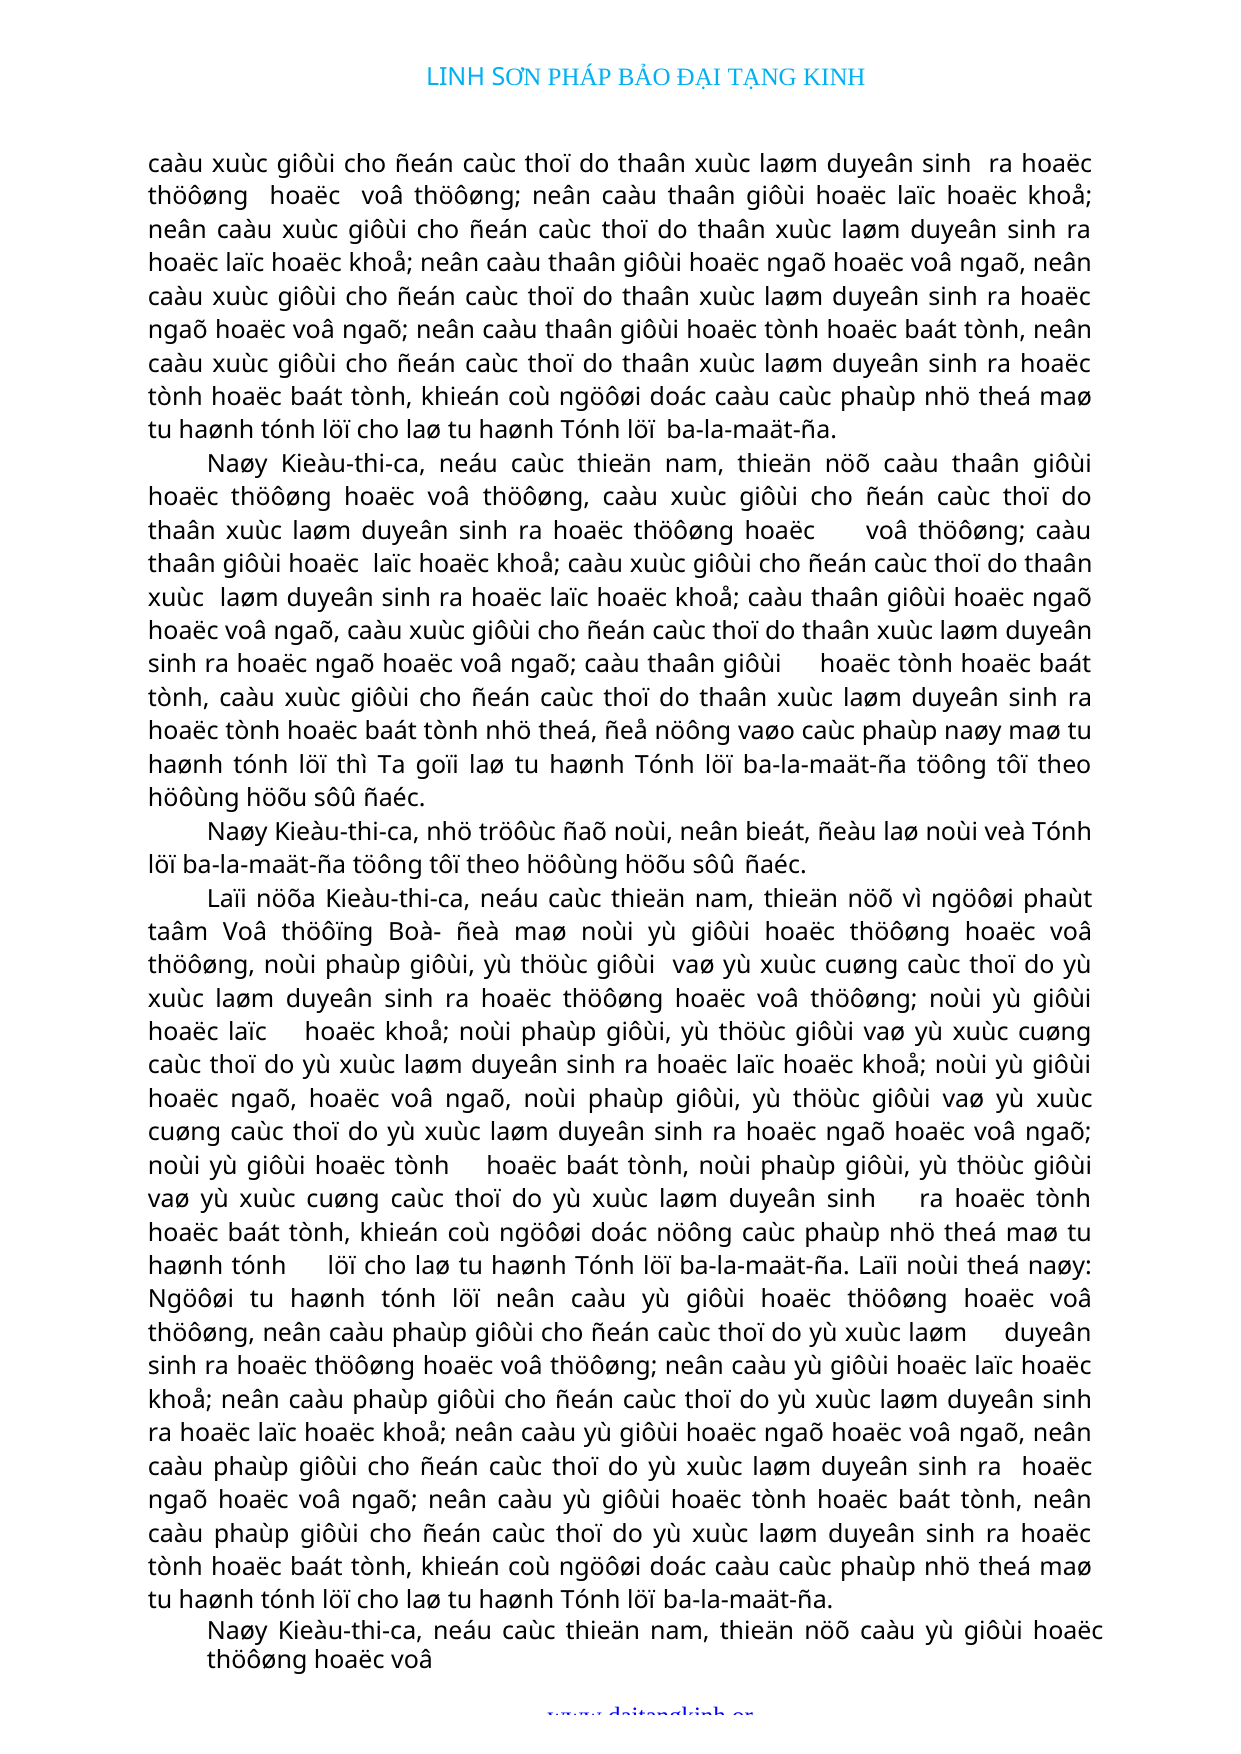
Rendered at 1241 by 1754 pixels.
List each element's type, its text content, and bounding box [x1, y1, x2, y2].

text Laïi nöõa Kieàu-thi-ca, neáu caùc thieän nam, thieän nöõ vì ngöôøi phaùt taâm Voâ thöôïng Boà- ñeà maø noùi yù giôùi hoaëc thöôøng hoaëc voâ thöôøng, noùi phaùp giôùi, yù thöùc giôùi vaø yù xuùc cuøng caùc thoï do yù xuùc laøm duyeân sinh ra hoaëc thöôøng hoaëc voâ thöôøng; noùi yù giôùi hoaëc laïc hoaëc khoå; noùi phaùp giôùi, yù thöùc giôùi vaø yù xuùc cuøng caùc thoï do yù xuùc laøm duyeân sinh ra hoaëc laïc hoaëc khoå; noùi yù giôùi hoaëc ngaõ, hoaëc voâ ngaõ, noùi phaùp giôùi, yù thöùc giôùi vaø yù xuùc cuøng caùc thoï do yù xuùc laøm duyeân sinh ra hoaëc ngaõ hoaëc voâ ngaõ; noùi yù giôùi hoaëc tònh hoaëc baát tònh, noùi phaùp giôùi, yù thöùc giôùi vaø yù xuùc cuøng caùc thoï do yù xuùc laøm duyeân sinh ra hoaëc tònh hoaëc baát tònh, khieán coù ngöôøi doác nöông caùc phaùp nhö theá maø tu haønh tónh löï cho laø tu haønh Tónh löï ba-la-maät-ña. Laïi noùi theá naøy: Ngöôøi tu haønh tónh löï neân caàu yù giôùi hoaëc thöôøng hoaëc voâ thöôøng, neân caàu phaùp giôùi cho ñeán caùc thoï do yù xuùc laøm duyeân sinh ra hoaëc thöôøng hoaëc voâ thöôøng; neân caàu yù giôùi hoaëc laïc hoaëc khoå; neân caàu phaùp giôùi cho ñeán caùc thoï do yù xuùc laøm duyeân sinh ra hoaëc laïc hoaëc khoå; neân caàu yù giôùi hoaëc ngaõ hoaëc voâ ngaõ, neân caàu phaùp giôùi cho ñeán caùc thoï do yù xuùc laøm duyeân sinh ra hoaëc ngaõ hoaëc voâ ngaõ; neân caàu yù giôùi hoaëc tònh hoaëc baát tònh, neân caàu phaùp giôùi cho ñeán caùc thoï do yù xuùc laøm duyeân sinh ra hoaëc tònh hoaëc baát tònh, khieán coù ngöôøi doác caàu caùc phaùp nhö theá maø tu haønh tónh löï cho laø tu haønh Tónh löï ba-la-maät-ña. [148, 881, 1093, 1616]
text Naøy Kieàu-thi-ca, neáu caùc thieän nam, thieän nöõ caàu thaân giôùi hoaëc thöôøng hoaëc voâ thöôøng, caàu xuùc giôùi cho ñeán caùc thoï do thaân xuùc laøm duyeân sinh ra hoaëc thöôøng hoaëc voâ thöôøng; caàu thaân giôùi hoaëc laïc hoaëc khoå; caàu xuùc giôùi cho ñeán caùc thoï do thaân xuùc laøm duyeân sinh ra hoaëc laïc hoaëc khoå; caàu thaân giôùi hoaëc ngaõ hoaëc voâ ngaõ, caàu xuùc giôùi cho ñeán caùc thoï do thaân xuùc laøm duyeân sinh ra hoaëc ngaõ hoaëc voâ ngaõ; caàu thaân giôùi hoaëc tònh hoaëc baát tònh, caàu xuùc giôùi cho ñeán caùc thoï do thaân xuùc laøm duyeân sinh ra hoaëc tònh hoaëc baát tònh nhö theá, ñeå nöông vaøo caùc phaùp naøy maø tu haønh tónh löï thì Ta goïi laø tu haønh Tónh löï ba-la-maät-ña töông tôï theo höôùng höõu sôû ñaéc. [148, 446, 1093, 814]
text caàu xuùc giôùi cho ñeán caùc thoï do thaân xuùc laøm duyeân sinh ra hoaëc thöôøng hoaëc voâ thöôøng; neân caàu thaân giôùi hoaëc laïc hoaëc khoå; neân caàu xuùc giôùi cho ñeán caùc thoï do thaân xuùc laøm duyeân sinh ra hoaëc laïc hoaëc khoå; neân caàu thaân giôùi hoaëc ngaõ hoaëc voâ ngaõ, neân caàu xuùc giôùi cho ñeán caùc thoï do thaân xuùc laøm duyeân sinh ra hoaëc ngaõ hoaëc voâ ngaõ; neân caàu thaân giôùi hoaëc tònh hoaëc baát tònh, neân caàu xuùc giôùi cho ñeán caùc thoï do thaân xuùc laøm duyeân sinh ra hoaëc tònh hoaëc baát tònh, khieán coù ngöôøi doác caàu caùc phaùp nhö theá maø tu haønh tónh löï cho laø tu haønh Tónh löï ba-la-maät-ña. [148, 145, 1093, 446]
text Naøy Kieàu-thi-ca, nhö tröôùc ñaõ noùi, neân bieát, ñeàu laø noùi veà Tónh löï ba-la-maät-ña töông tôï theo höôùng höõu sôû ñaéc. [148, 814, 1093, 881]
text Naøy Kieàu-thi-ca, neáu caùc thieän nam, thieän nöõ caàu yù giôùi hoaëc thöôøng hoaëc voâ [207, 1616, 1105, 1675]
